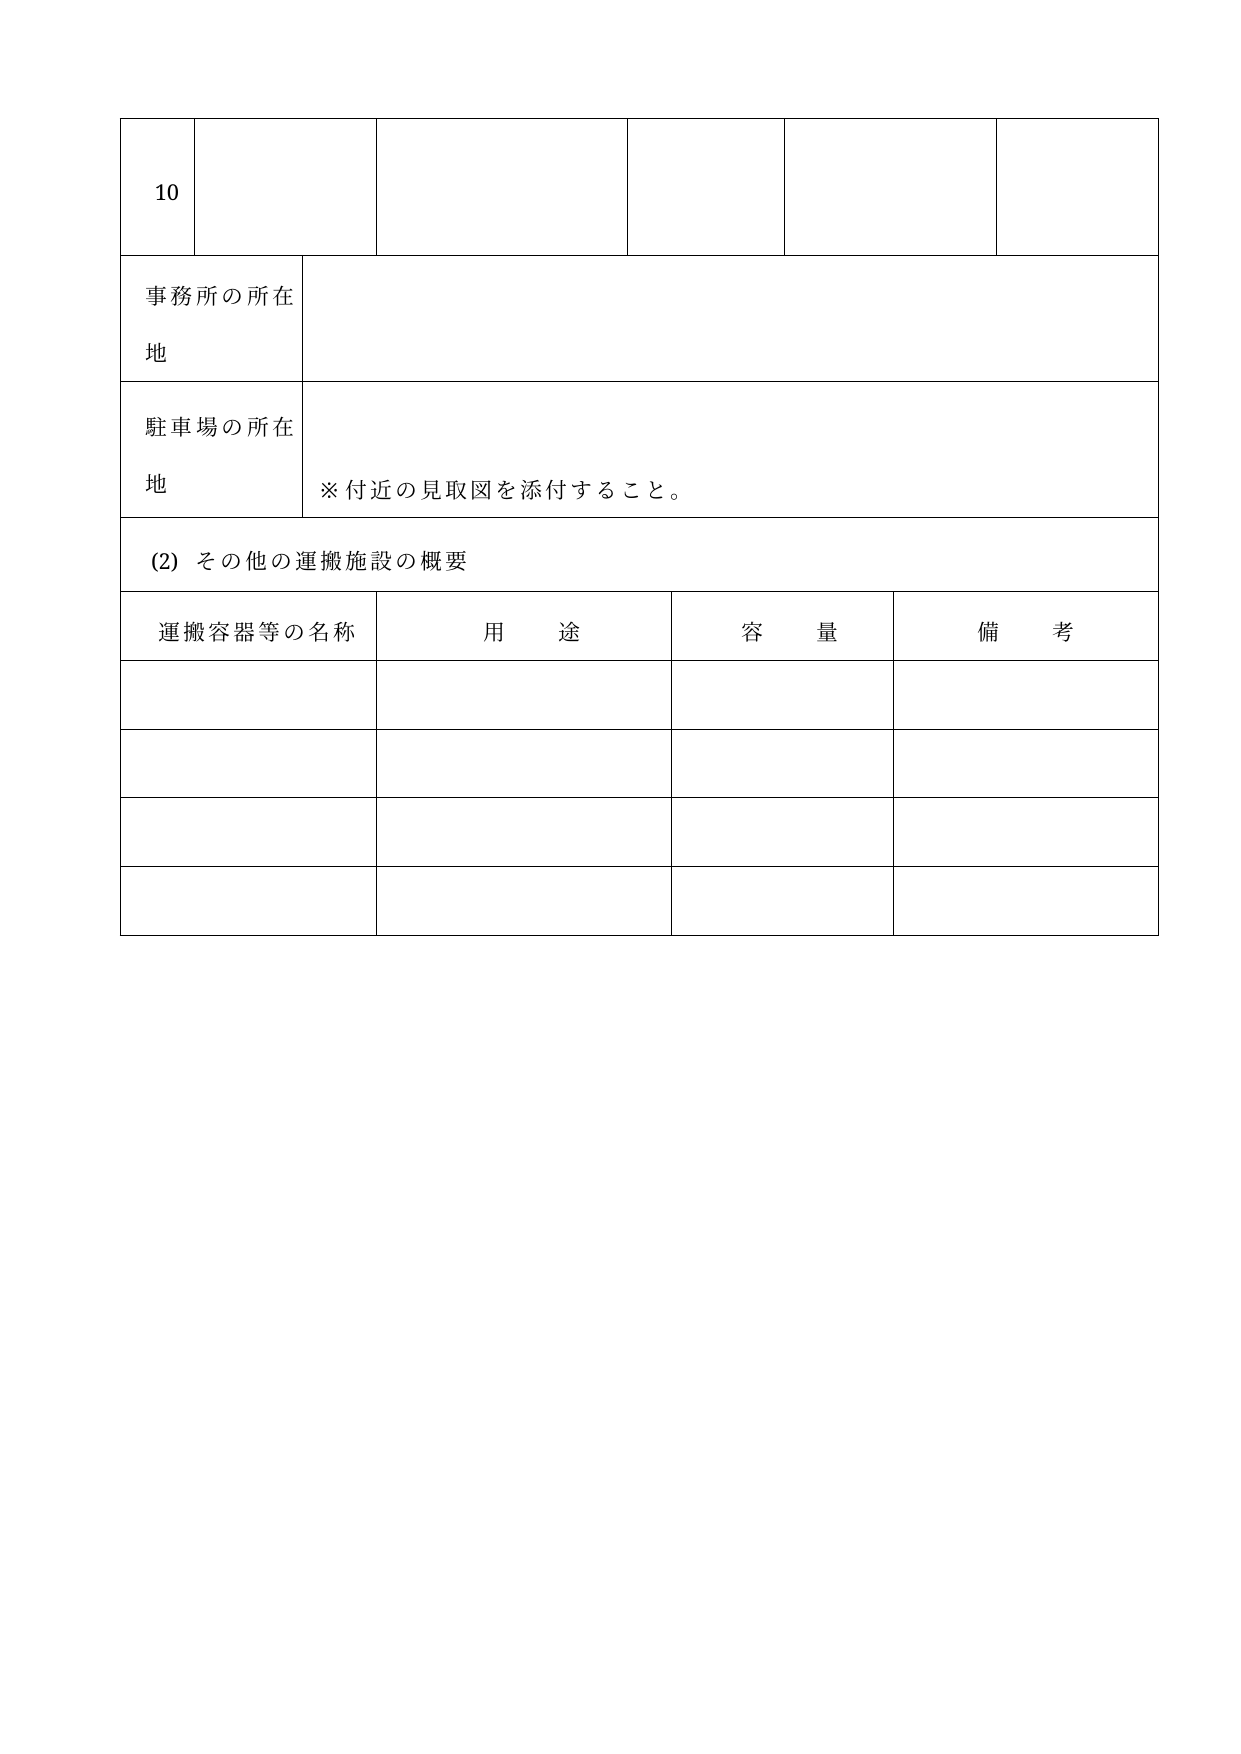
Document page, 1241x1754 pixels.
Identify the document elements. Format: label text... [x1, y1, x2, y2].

table_cell [894, 730, 1158, 797]
table_cell [377, 661, 671, 728]
table_cell [121, 798, 376, 866]
table_cell [121, 661, 376, 728]
table_cell [377, 730, 671, 797]
table_cell [672, 730, 893, 797]
table_cell [672, 798, 893, 866]
table_cell [672, 661, 893, 728]
table_cell 駐車場の所在地 [121, 382, 302, 517]
table_cell [894, 661, 1158, 728]
table_cell [894, 798, 1158, 866]
table_cell [303, 256, 1158, 381]
table_cell 用 途 [377, 592, 671, 660]
table_cell 運搬容器等の名称 [121, 592, 376, 660]
table_cell 事務所の所在地 [121, 256, 302, 381]
table_cell [377, 867, 671, 935]
table_cell 付近の見取図を添付すること。 [303, 382, 1158, 517]
table_cell [377, 798, 671, 866]
table_cell [628, 119, 784, 255]
table_cell 備 考 [894, 592, 1158, 660]
table_cell [121, 730, 376, 797]
table_cell 容 量 [672, 592, 893, 660]
table_cell 10 [121, 119, 194, 255]
table_cell [121, 867, 376, 935]
table_cell [672, 867, 893, 935]
table_cell [377, 119, 627, 255]
table_cell [894, 867, 1158, 935]
table_cell [785, 119, 996, 255]
table_cell [195, 119, 376, 255]
table_cell (2) その他の運搬施設の概要 [121, 518, 1158, 591]
table_cell [997, 119, 1158, 255]
